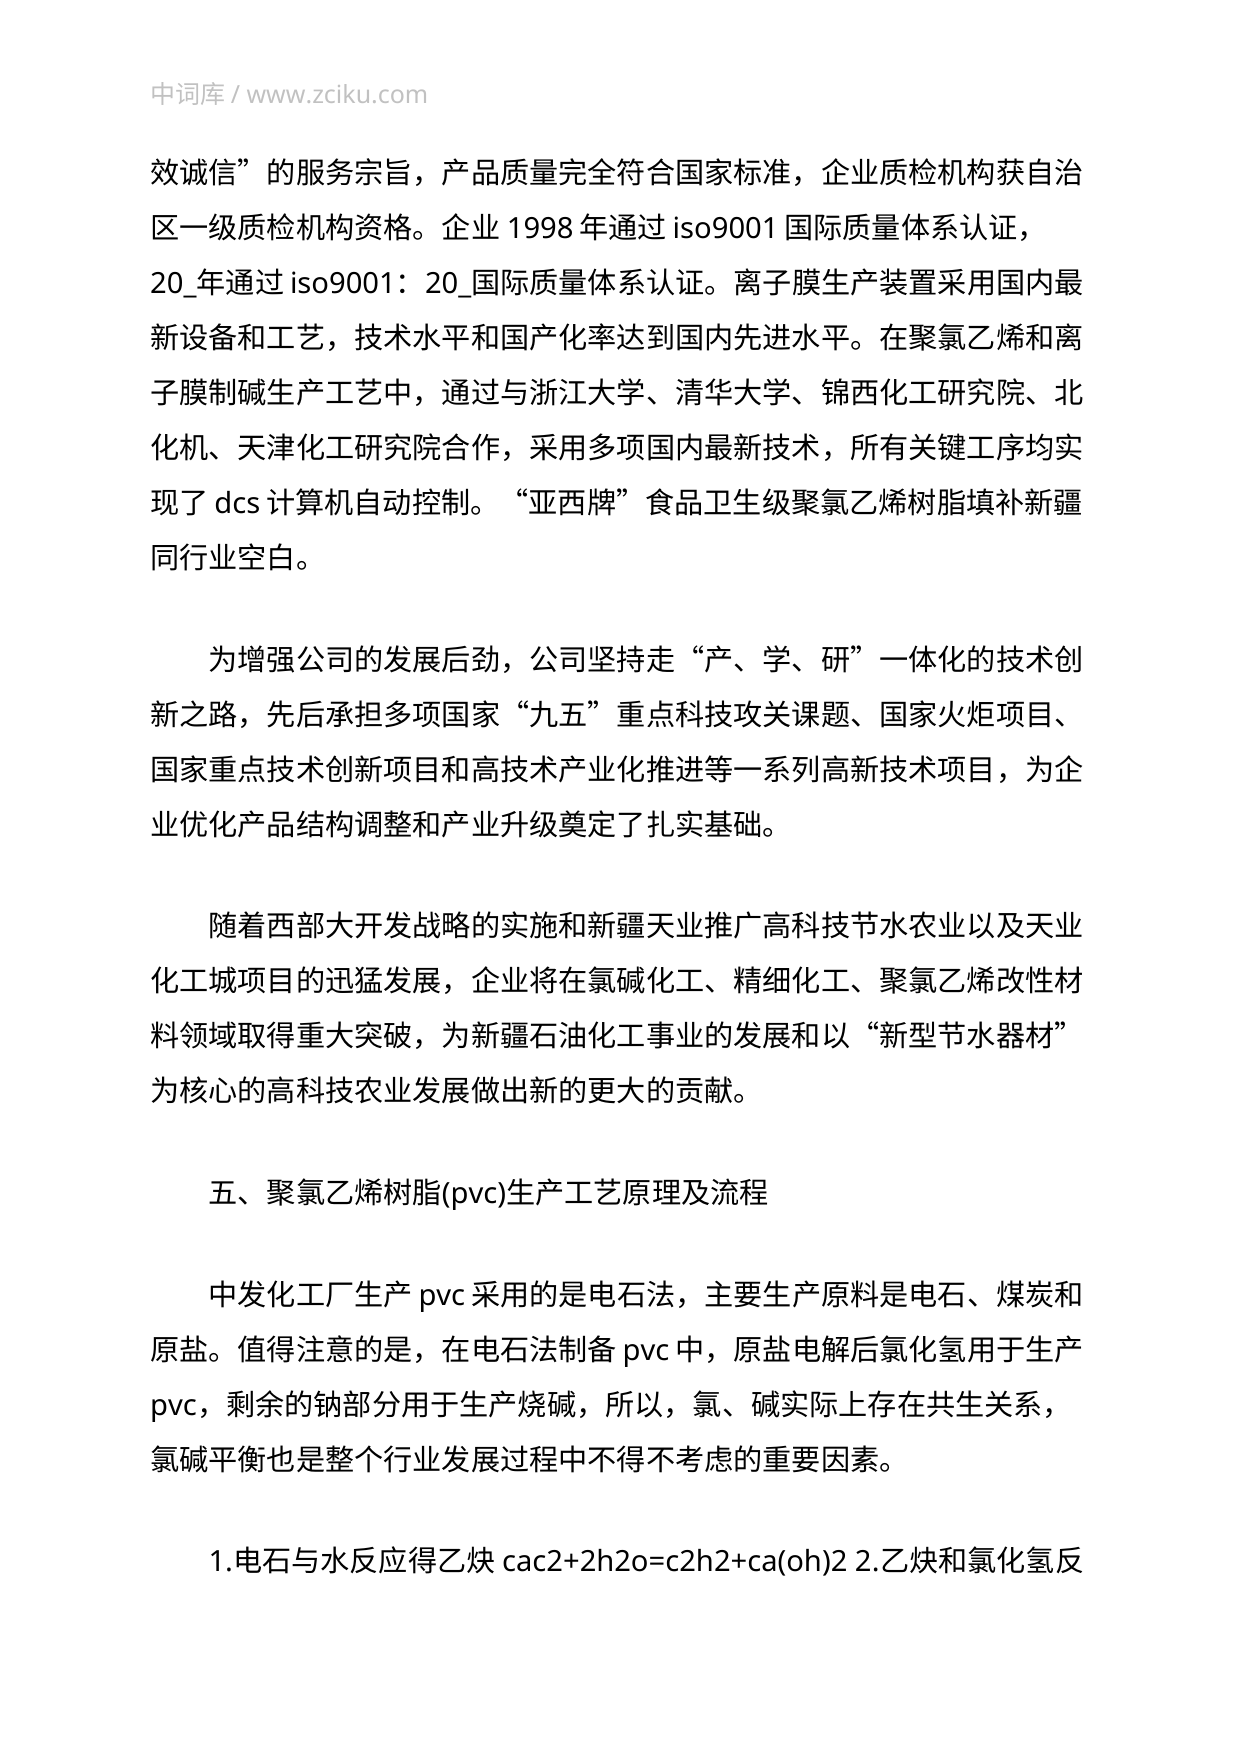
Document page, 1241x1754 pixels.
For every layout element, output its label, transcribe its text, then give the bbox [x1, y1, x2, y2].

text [150, 1538, 1090, 1580]
text 五、聚氯乙烯树脂(pvc)生产工艺原理及流程 [150, 1169, 1090, 1212]
text 中发化工厂生产pvc采用的是电石法，主要生产原料是电石、煤炭和原盐。值得注意的是，在电石法制备pvc中，原盐电解后氯化氢用于生产pvc，剩余的钠部分用于生产烧碱，所以，氯、碱实际上存在共生关系，氯碱平衡也是整个行业发展过程中不得不考虑的重要因素。 [150, 1271, 1090, 1478]
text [150, 150, 1090, 577]
text 为增强公司的发展后劲，公司坚持走“产、学、研”一体化的技术创新之路，先后承担多项国家“九五”重点科技攻关课题、国家火炬项目、国家重点技术创新项目和高技术产业化推进等一系列高新技术项目，为企业优化产品结构调整和产业升级奠定了扎实基础。 [150, 636, 1090, 843]
text 随着西部大开发战略的实施和新疆天业推广高科技节水农业以及天业化工城项目的迅猛发展，企业将在氯碱化工、精细化工、聚氯乙烯改性材料领域取得重大突破，为新疆石油化工事业的发展和以“新型节水器材”为核心的高科技农业发展做出新的更大的贡献。 [150, 903, 1090, 1110]
